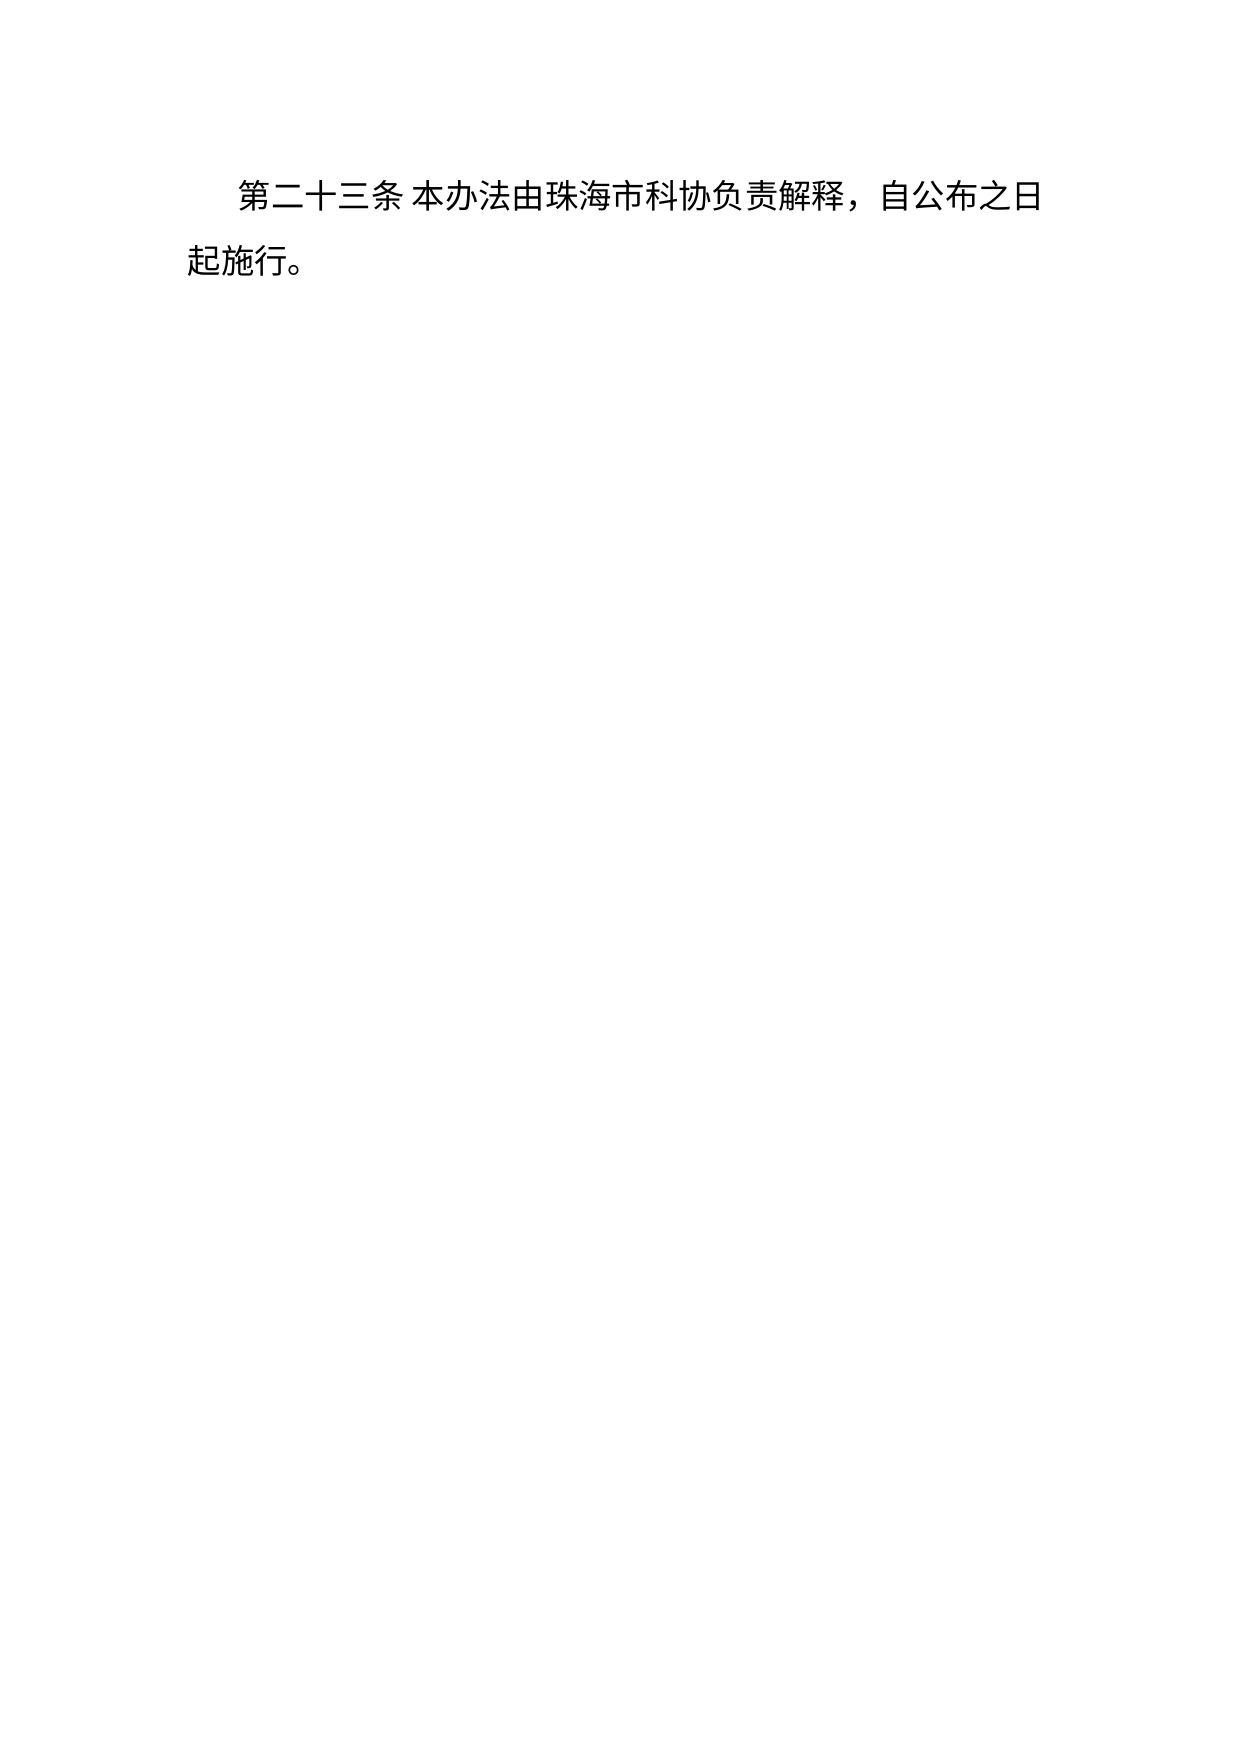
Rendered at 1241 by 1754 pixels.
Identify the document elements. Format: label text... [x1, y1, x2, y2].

text 第二十三条 本办法由珠海市科协负责解释，自公布之日起施行。 [187, 162, 1053, 292]
